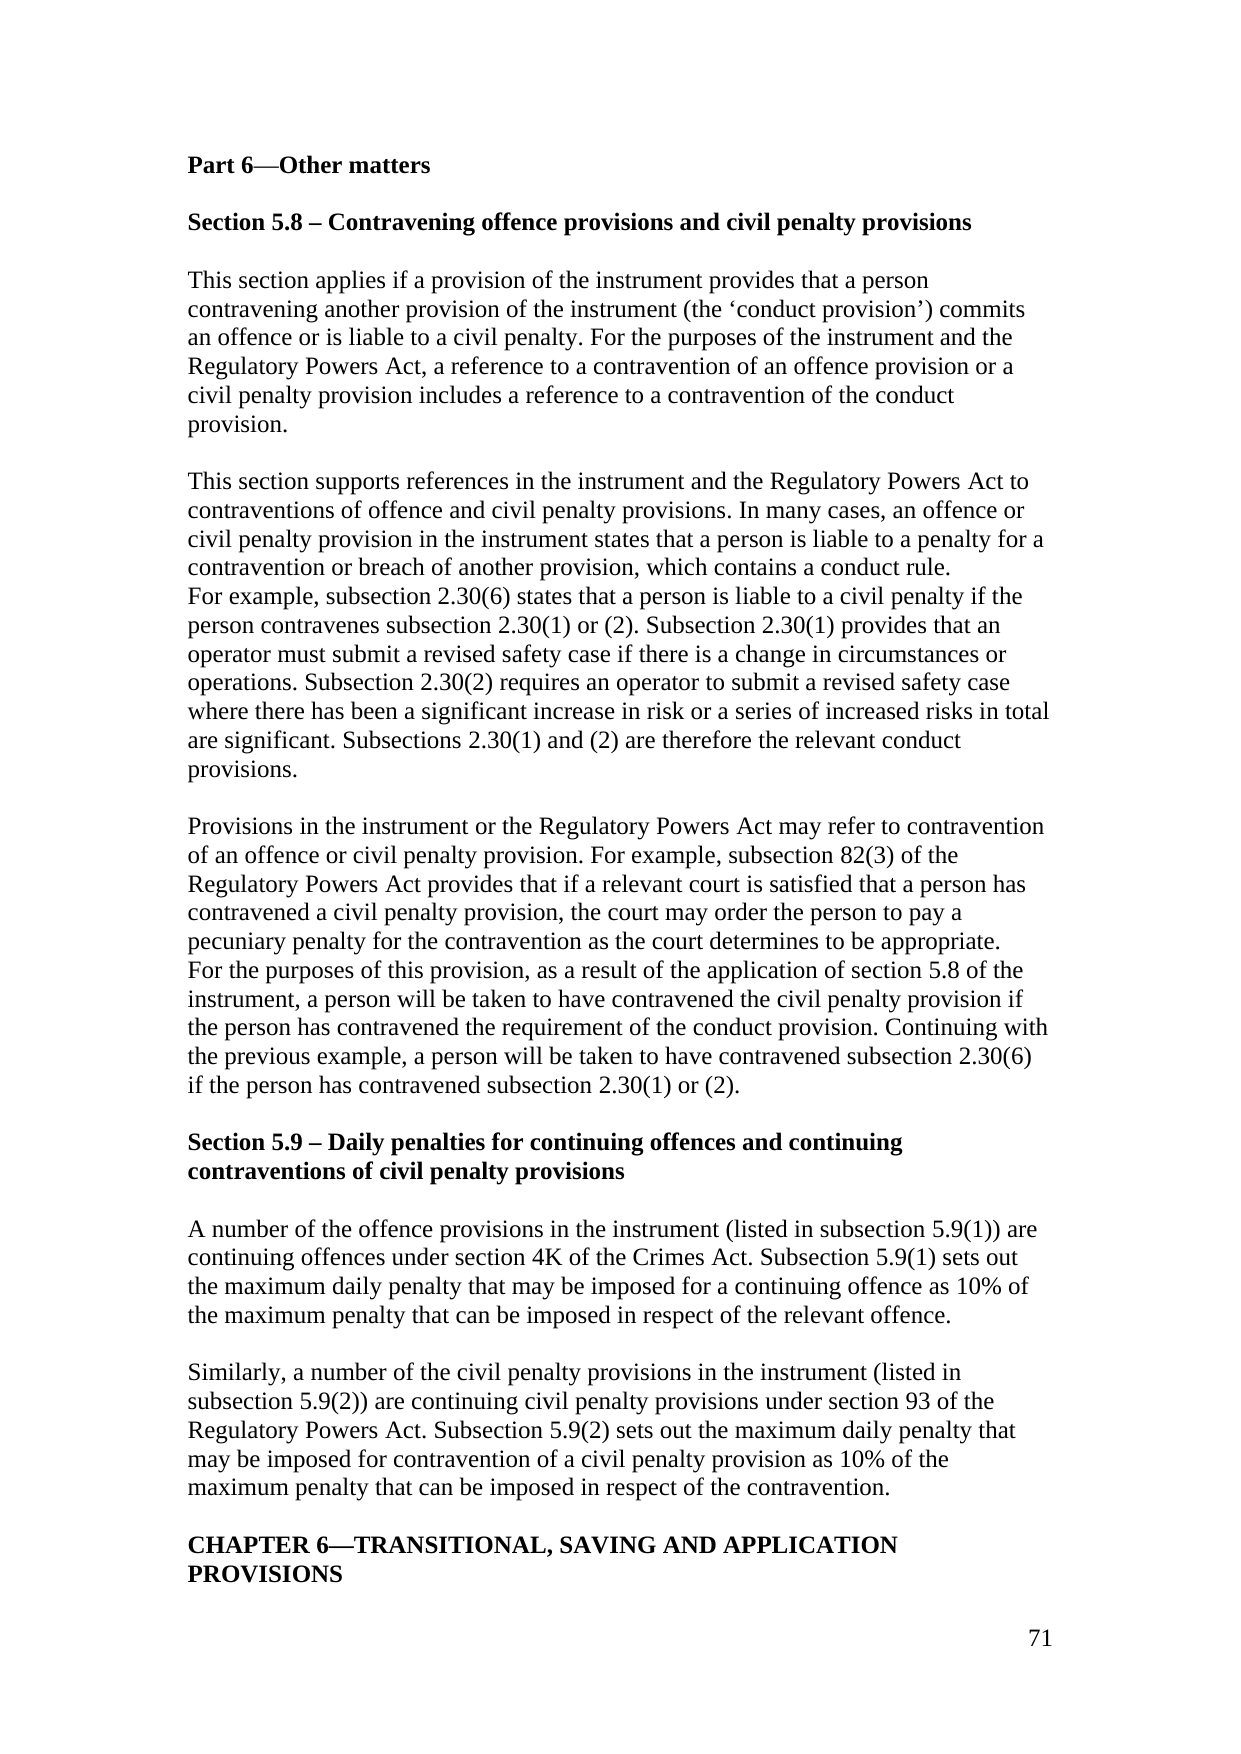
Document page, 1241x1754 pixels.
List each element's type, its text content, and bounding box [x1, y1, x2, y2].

text This section supports references in the instrument and the Regulatory Powers Act to contraventions of offence and civil penalty provisions. In many cases, an offence or civil penalty provision in the instrument states that a person is liable to a penalty for a contravention or breach of another provision, which contains a conduct rule. For example, subsection 2.30(6) states that a person is liable to a civil penalty if the person contravenes subsection 2.30(1) or (2). Subsection 2.30(1) provides that an operator must submit a revised safety case if there is a change in circumstances or operations. Subsection 2.30(2) requires an operator to submit a revised safety case where there has been a significant increase in risk or a series of increased risks in total are significant. Subsections 2.30(1) and (2) are therefore the relevant conduct provisions. [187, 466, 1053, 782]
text CHAPTER 6—TRANSITIONAL, SAVING AND APPLICATION PROVISIONS [187, 1530, 1053, 1587]
text Provisions in the instrument or the Regulatory Powers Act may refer to contravention of an offence or civil penalty provision. For example, subsection 82(3) of the Regulatory Powers Act provides that if a relevant court is satisfied that a person has contravened a civil penalty provision, the court may order the person to pay a pecuniary penalty for the contravention as the court determines to be appropriate. For the purposes of this provision, as a result of the application of section 5.8 of the instrument, a person will be taken to have contravened the civil penalty provision if the person has contravened the requirement of the conduct provision. Continuing with the previous example, a person will be taken to have contravened subsection 2.30(6) if the person has contravened subsection 2.30(1) or (2). [187, 811, 1053, 1099]
text A number of the offence provisions in the instrument (listed in subsection 5.9(1)) are continuing offences under section 4K of the Crimes Act. Subsection 5.9(1) sets out the maximum daily penalty that may be imposed for a continuing offence as 10% of the maximum penalty that can be imposed in respect of the relevant offence. [187, 1214, 1053, 1329]
text Section 5.9 – Daily penalties for continuing offences and continuing contraventions of civil penalty provisions [187, 1127, 1053, 1185]
text This section applies if a provision of the instrument provides that a person contravening another provision of the instrument (the ‘conduct provision’) commits an offence or is liable to a civil penalty. For the purposes of the instrument and the Regulatory Powers Act, a reference to a contravention of an offence provision or a civil penalty provision includes a reference to a contravention of the conduct provision. [187, 265, 1053, 437]
text Part 6—Other matters [187, 150, 1053, 179]
text Section 5.8 – Contravening offence provisions and civil penalty provisions [187, 207, 1053, 236]
text Similarly, a number of the civil penalty provisions in the instrument (listed in subsection 5.9(2)) are continuing civil penalty provisions under section 93 of the Regulatory Powers Act. Subsection 5.9(2) sets out the maximum daily penalty that may be imposed for contravention of a civil penalty provision as 10% of the maximum penalty that can be imposed in respect of the contravention. [187, 1357, 1053, 1501]
